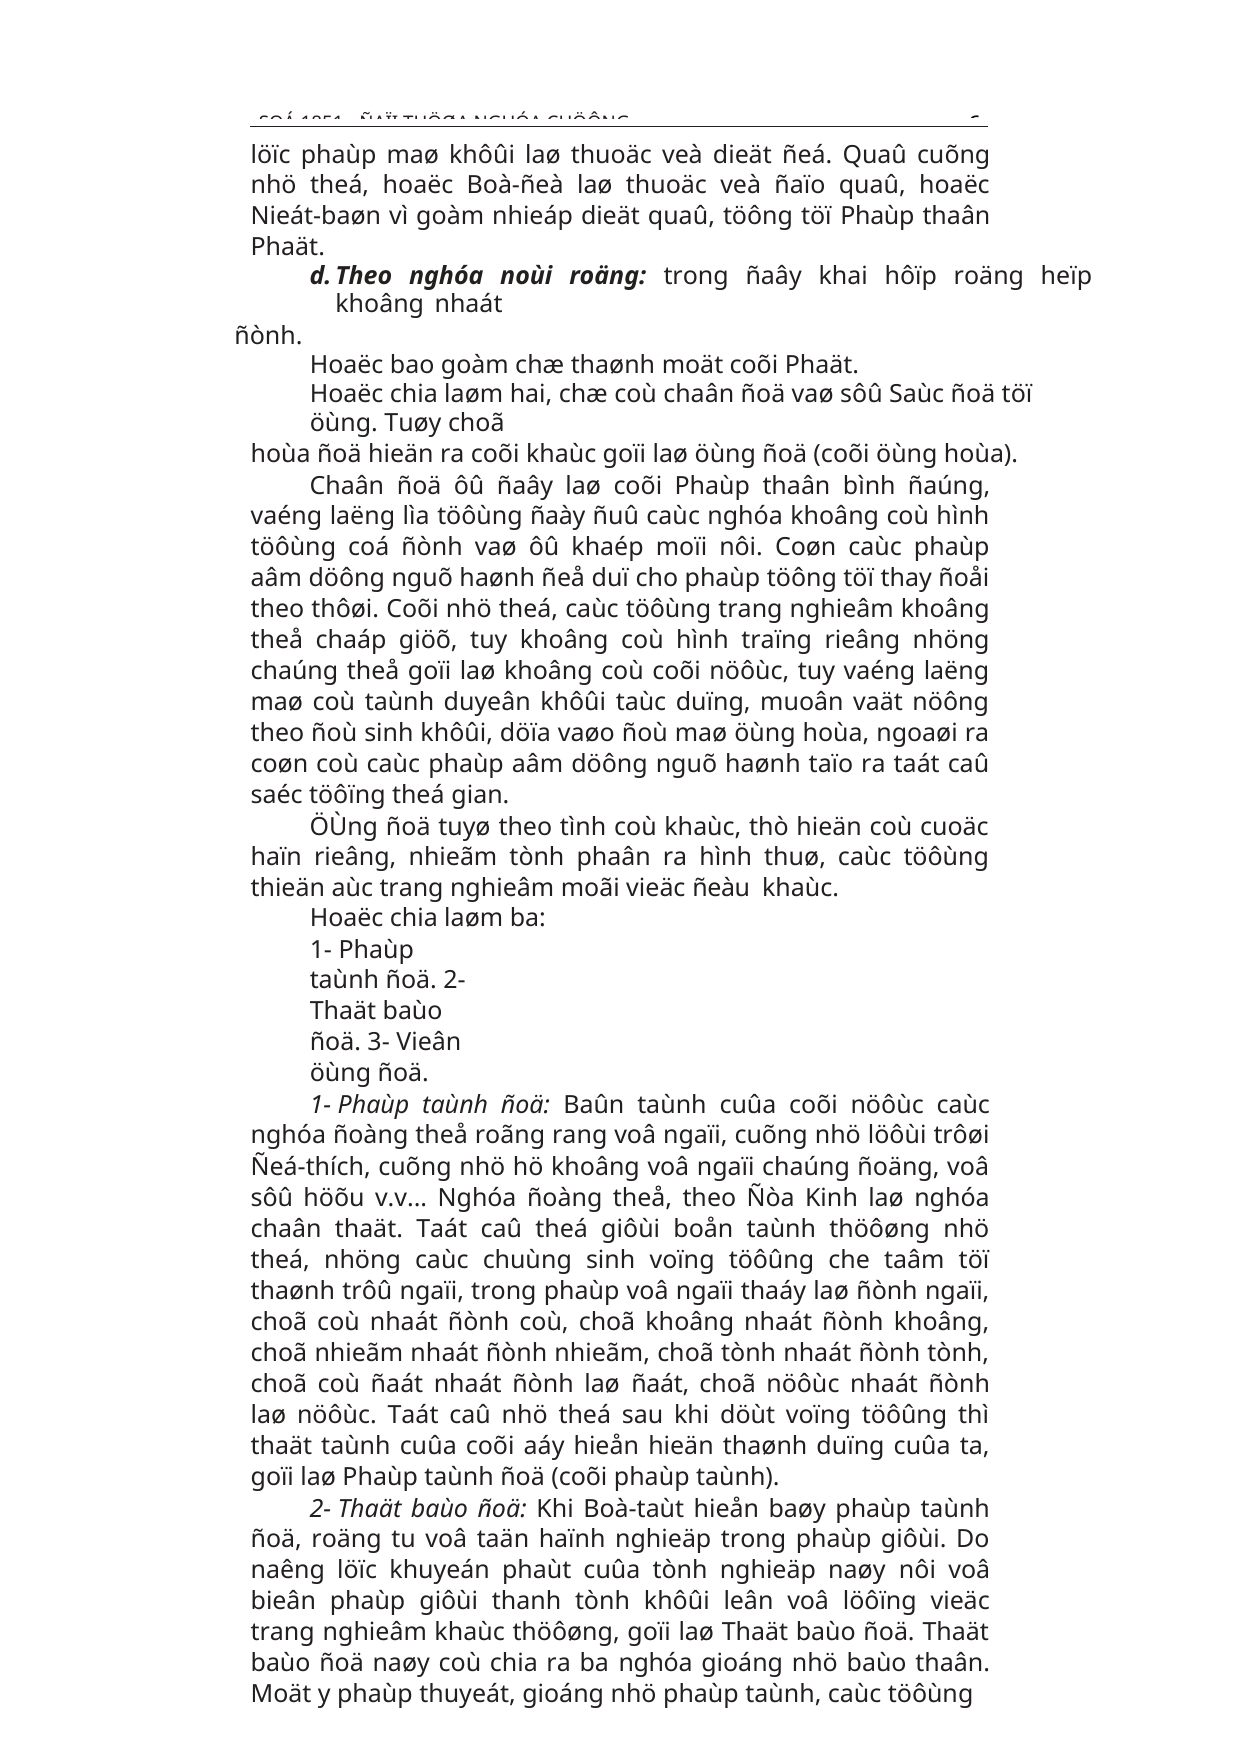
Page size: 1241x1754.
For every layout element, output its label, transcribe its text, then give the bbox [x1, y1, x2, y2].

text ÖÙng ñoä tuyø theo tình coù khaùc, thò hieän coù cuoäc haïn rieâng, nhieãm tònh phaân ra hình thuø, caùc töôùng thieän aùc trang nghieâm moãi vieäc ñeàu khaùc. [250, 811, 990, 904]
text 1- Phaùp taùnh ñoä. 2- Thaät baùo ñoä. 3- Vieân öùng ñoä. [309, 934, 481, 1089]
list Thaät baùo ñoä: Khi Boà-taùt hieån baøy phaùp taùnh ñoä, roäng tu voâ taän haïnh nghieäp trong phaùp giôùi. Do naêng löïc khuyeán phaùt cuûa tònh nghieäp naøy nôi voâ bieân phaùp giôùi thanh tònh khôûi leân voâ löôïng vieäc trang nghieâm khaùc thöôøng, goïi laø Thaät baùo ñoä. Thaät baùo ñoä naøy coù chia ra ba nghóa gioáng nhö baùo thaân. Moät y phaùp thuyeát, gioáng nhö phaùp taùnh, caùc töôùng [250, 1493, 990, 1710]
list Phaùp taùnh ñoä: Baûn taùnh cuûa coõi nöôùc caùc nghóa ñoàng theå roãng rang voâ ngaïi, cuõng nhö löôùi trôøi Ñeá-thích, cuõng nhö hö khoâng voâ ngaïi chaúng ñoäng, voâ sôû höõu v.v... Nghóa ñoàng theå, theo Ñòa Kinh laø nghóa chaân thaät. Taát caû theá giôùi boån taùnh thöôøng nhö theá, nhöng caùc chuùng sinh voïng töôûng che taâm töï thaønh trôû ngaïi, trong phaùp voâ ngaïi thaáy laø ñònh ngaïi, choã coù nhaát ñònh coù, choã khoâng nhaát ñònh khoâng, choã nhieãm nhaát ñònh nhieãm, choã tònh nhaát ñònh tònh, choã coù ñaát nhaát ñònh laø ñaát, choã nöôùc nhaát ñònh laø nöôùc. Taát caû nhö theá sau khi döùt voïng töôûng thì thaät taùnh cuûa coõi aáy hieån hieän thaønh duïng cuûa ta, goïi laø Phaùp taùnh ñoä (coõi phaùp taùnh). [250, 1089, 990, 1493]
text ñònh. [106, 318, 302, 352]
text Hoaëc chia laøm hai, chæ coù chaân ñoä vaø sôû Saùc ñoä töï öùng. Tuøy choã [309, 379, 1092, 437]
text Hoaëc bao goàm chæ thaønh moät coõi Phaät. [309, 348, 1092, 379]
text Chaân ñoä ôû ñaây laø coõi Phaùp thaân bình ñaúng, vaéng laëng lìa töôùng ñaày ñuû caùc nghóa khoâng coù hình töôùng coá ñònh vaø ôû khaép moïi nôi. Coøn caùc phaùp aâm döông nguõ haønh ñeå duï cho phaùp töông töï thay ñoåi theo thôøi. Coõi nhö theá, caùc töôùng trang nghieâm khoâng theå chaáp giöõ, tuy khoâng coù hình traïng rieâng nhöng chaúng theå goïi laø khoâng coù coõi nöôùc, tuy vaéng laëng maø coù taùnh duyeân khôûi taùc duïng, muoân vaät nöông theo ñoù sinh khôûi, döïa vaøo ñoù maø öùng hoùa, ngoaøi ra coøn coù caùc phaùp aâm döông nguõ haønh taïo ra taát caû saéc töôïng theá gian. [250, 470, 990, 811]
text löïc phaùp maø khôûi laø thuoäc veà dieät ñeá. Quaû cuõng nhö theá, hoaëc Boà-ñeà laø thuoäc veà ñaïo quaû, hoaëc Nieát-baøn vì goàm nhieáp dieät quaû, töông töï Phaùp thaân Phaät. [250, 138, 990, 262]
text hoùa ñoä hieän ra coõi khaùc goïi laø öùng ñoä (coõi öùng hoùa). [250, 437, 1092, 468]
text Hoaëc chia laøm ba: [309, 904, 1092, 933]
list Theo nghóa noùi roäng: trong ñaây khai hôïp roäng heïp khoâng nhaát [309, 262, 1092, 318]
